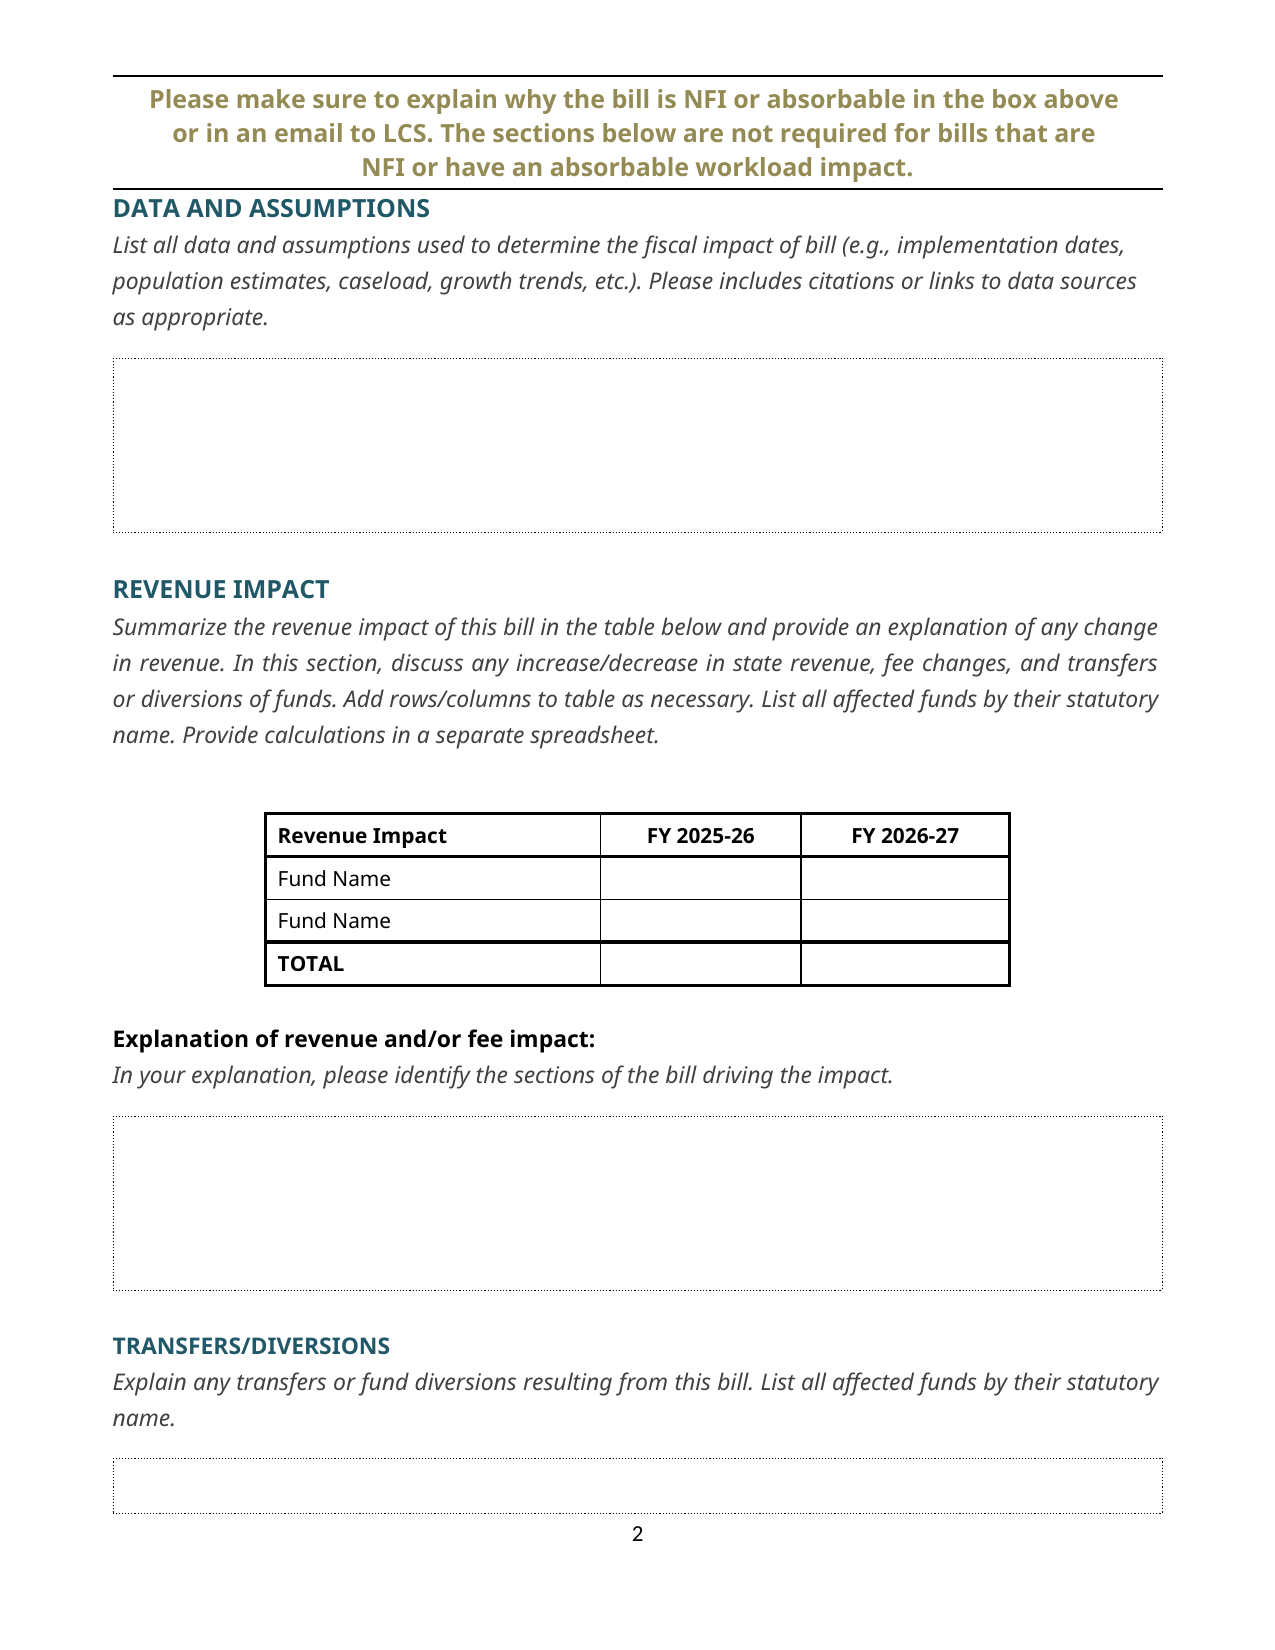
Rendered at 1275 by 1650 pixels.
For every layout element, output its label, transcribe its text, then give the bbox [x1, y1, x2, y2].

text TRANSFERS/DIVERSIONS [112, 1291, 1162, 1361]
text REVENUE IMPACT [112, 533, 1162, 606]
table_header Revenue Impact [267, 815, 600, 855]
text Summarize the revenue impact of this bill in the table below and provide an explanation of any change in revenue. In this section, discuss any increase/decrease in state revenue, fee changes, and transfers or diversions of funds. Add rows/columns to table as necessary. List all affected funds by their statutory name. Provide calculations in a separate spreadsheet. [112, 611, 1162, 750]
table_header FY 2026-27 [802, 815, 1008, 855]
table_header FY 2025-26 [601, 815, 800, 855]
table_header [113, 358, 1162, 532]
text Explain any transfers or fund diversions resulting from this bill. List all affected funds by their statutory name. [112, 1366, 1162, 1433]
text DATA AND ASSUMPTIONS List all data and assumptions used to determine the fiscal impact of bill (e.g., implementation dates, population estimates, caseload, growth trends, etc.). Please includes citations or links to data sources as appropriate. [112, 190, 1162, 332]
table_header [113, 1458, 1162, 1513]
table_cell [802, 858, 1008, 899]
table_cell Fund Name [267, 900, 600, 940]
table_cell [802, 900, 1008, 940]
table_header Please make sure to explain why the bill is NFI or absorbable in the box above or in an email to LCS. The sections below are not required for bills that are NFI or have an absorbable workload impact. [113, 77, 1162, 188]
table_header [113, 1116, 1162, 1290]
table_cell TOTAL [267, 944, 600, 984]
table_cell [601, 858, 800, 899]
text Explanation of revenue and/or fee impact: [112, 1023, 1162, 1054]
table_cell Fund Name [267, 858, 600, 899]
text In your explanation, please identify the sections of the bill driving the impact. [112, 1059, 1162, 1090]
table_cell [601, 900, 800, 940]
table_cell [601, 944, 800, 984]
table_cell [802, 944, 1008, 984]
